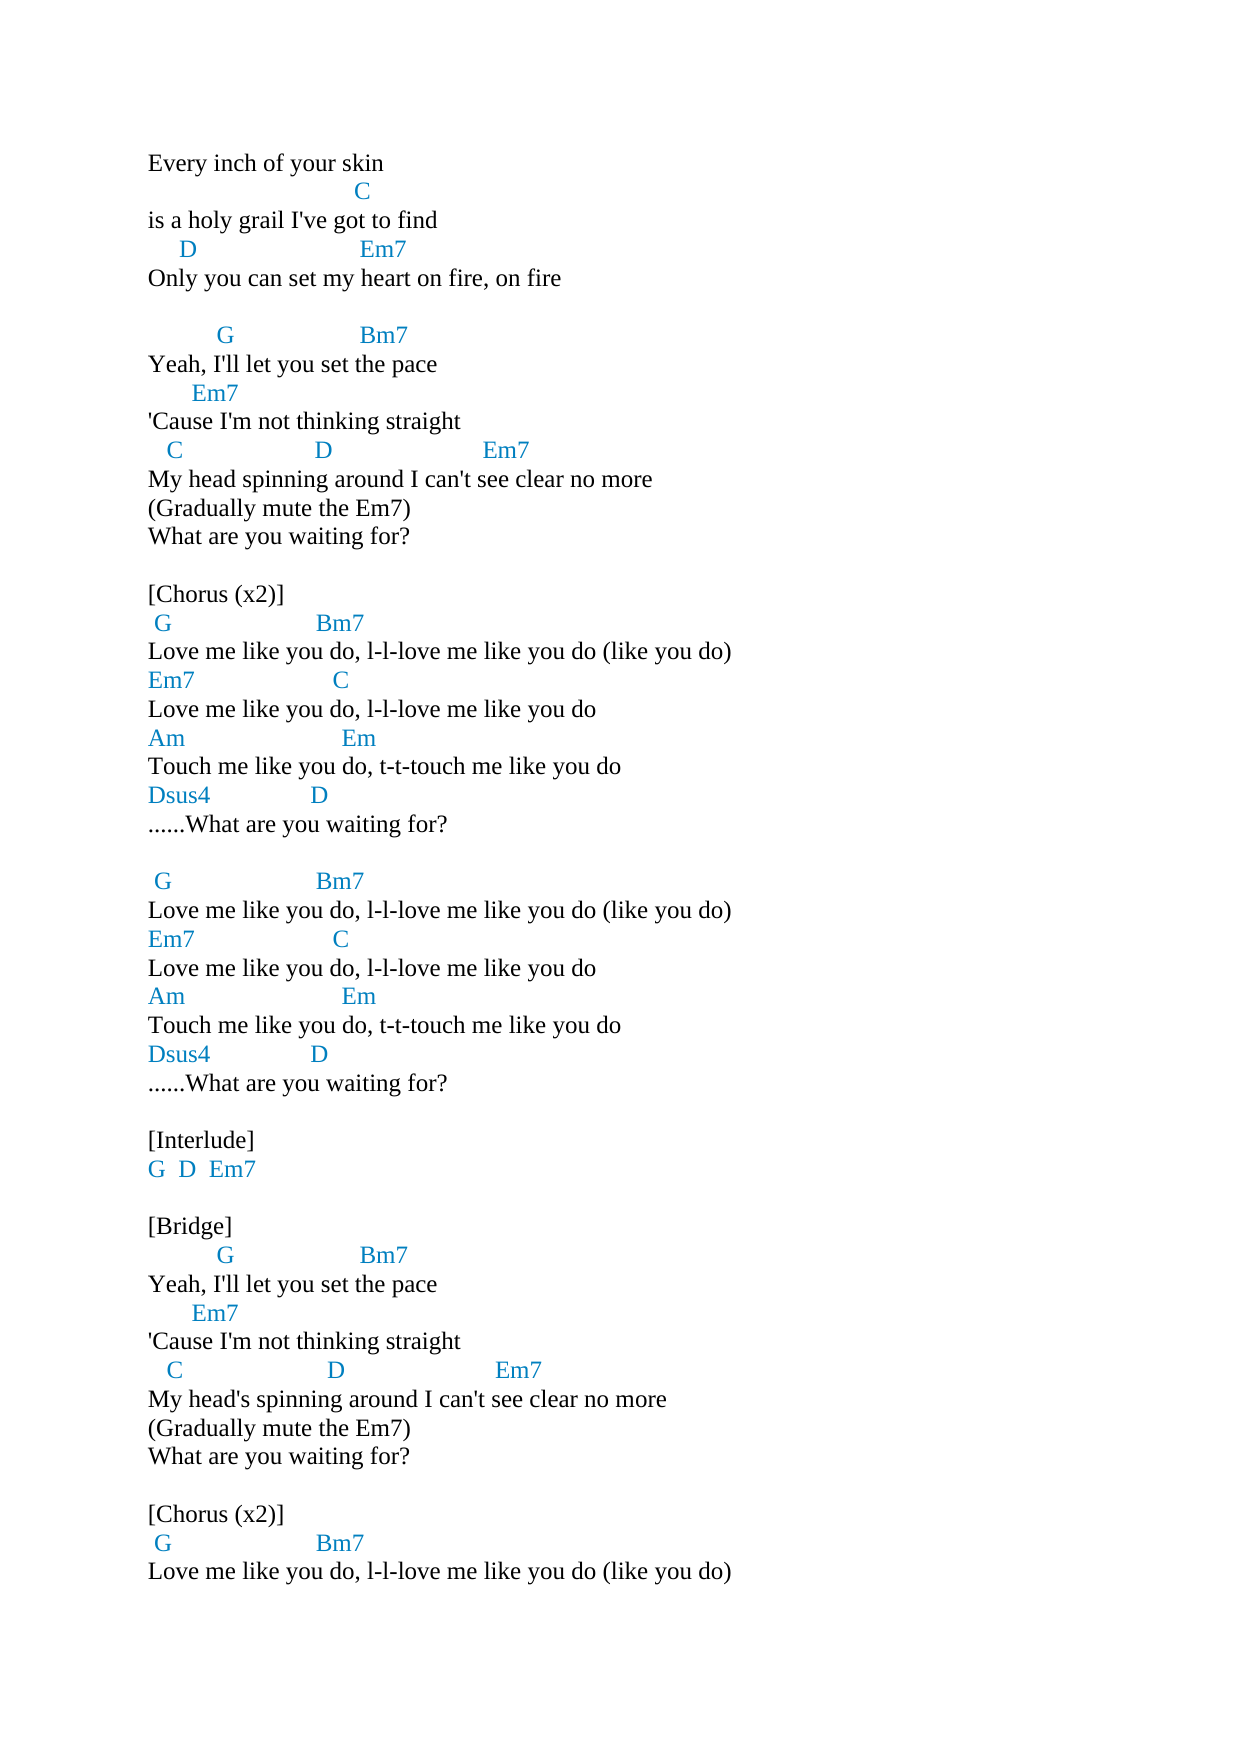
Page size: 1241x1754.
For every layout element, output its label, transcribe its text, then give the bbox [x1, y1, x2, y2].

text C D Em7 [148, 435, 1093, 464]
text C [148, 176, 1093, 205]
text Every inch of your skin [148, 148, 1093, 176]
text Touch me like you do, t-t-touch me like you do [148, 751, 1093, 780]
text G Bm7 [148, 608, 1093, 636]
text C D Em7 [148, 1355, 1093, 1384]
text [Chorus (x2)] [148, 579, 1093, 608]
text Em7 [148, 378, 1093, 406]
text ......What are you waiting for? [148, 1068, 1093, 1096]
text G Bm7 [148, 866, 1093, 895]
text My head spinning around I can't see clear no more [148, 464, 1093, 493]
text G Bm7 [148, 1528, 1093, 1556]
text Touch me like you do, t-t-touch me like you do [148, 1010, 1093, 1039]
text [Interlude] [148, 1125, 1093, 1154]
text Em7 [148, 1298, 1093, 1326]
text Dsus4 D [148, 780, 1093, 809]
text Em7 C [148, 924, 1093, 953]
text Am Em [148, 723, 1093, 751]
text What are you waiting for? [148, 521, 1093, 550]
text ......What are you waiting for? [148, 809, 1093, 838]
text Only you can set my heart on fire, on fire [148, 263, 1093, 291]
text Yeah, I'll let you set the pace [148, 349, 1093, 378]
text [Chorus (x2)] [148, 1499, 1093, 1528]
text 'Cause I'm not thinking straight [148, 1326, 1093, 1355]
text G D Em7 [148, 1154, 1093, 1183]
text Am Em [148, 981, 1093, 1010]
text Yeah, I'll let you set the pace [148, 1269, 1093, 1298]
text is a holy grail I've got to find [148, 205, 1093, 234]
text Love me like you do, l-l-love me like you do (like you do) [148, 895, 1093, 924]
text 'Cause I'm not thinking straight [148, 406, 1093, 435]
text (Gradually mute the Em7) [148, 1413, 1093, 1441]
text G Bm7 [148, 320, 1093, 349]
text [148, 1556, 1093, 1585]
text D Em7 [148, 234, 1093, 263]
text Love me like you do, l-l-love me like you do (like you do) [148, 636, 1093, 665]
text My head's spinning around I can't see clear no more [148, 1384, 1093, 1413]
text [Bridge] [148, 1211, 1093, 1240]
text Em7 C [148, 665, 1093, 694]
text Dsus4 D [148, 1039, 1093, 1068]
text Love me like you do, l-l-love me like you do [148, 953, 1093, 981]
text G Bm7 [148, 1240, 1093, 1269]
text (Gradually mute the Em7) [148, 493, 1093, 521]
text What are you waiting for? [148, 1441, 1093, 1470]
text Love me like you do, l-l-love me like you do [148, 694, 1093, 723]
